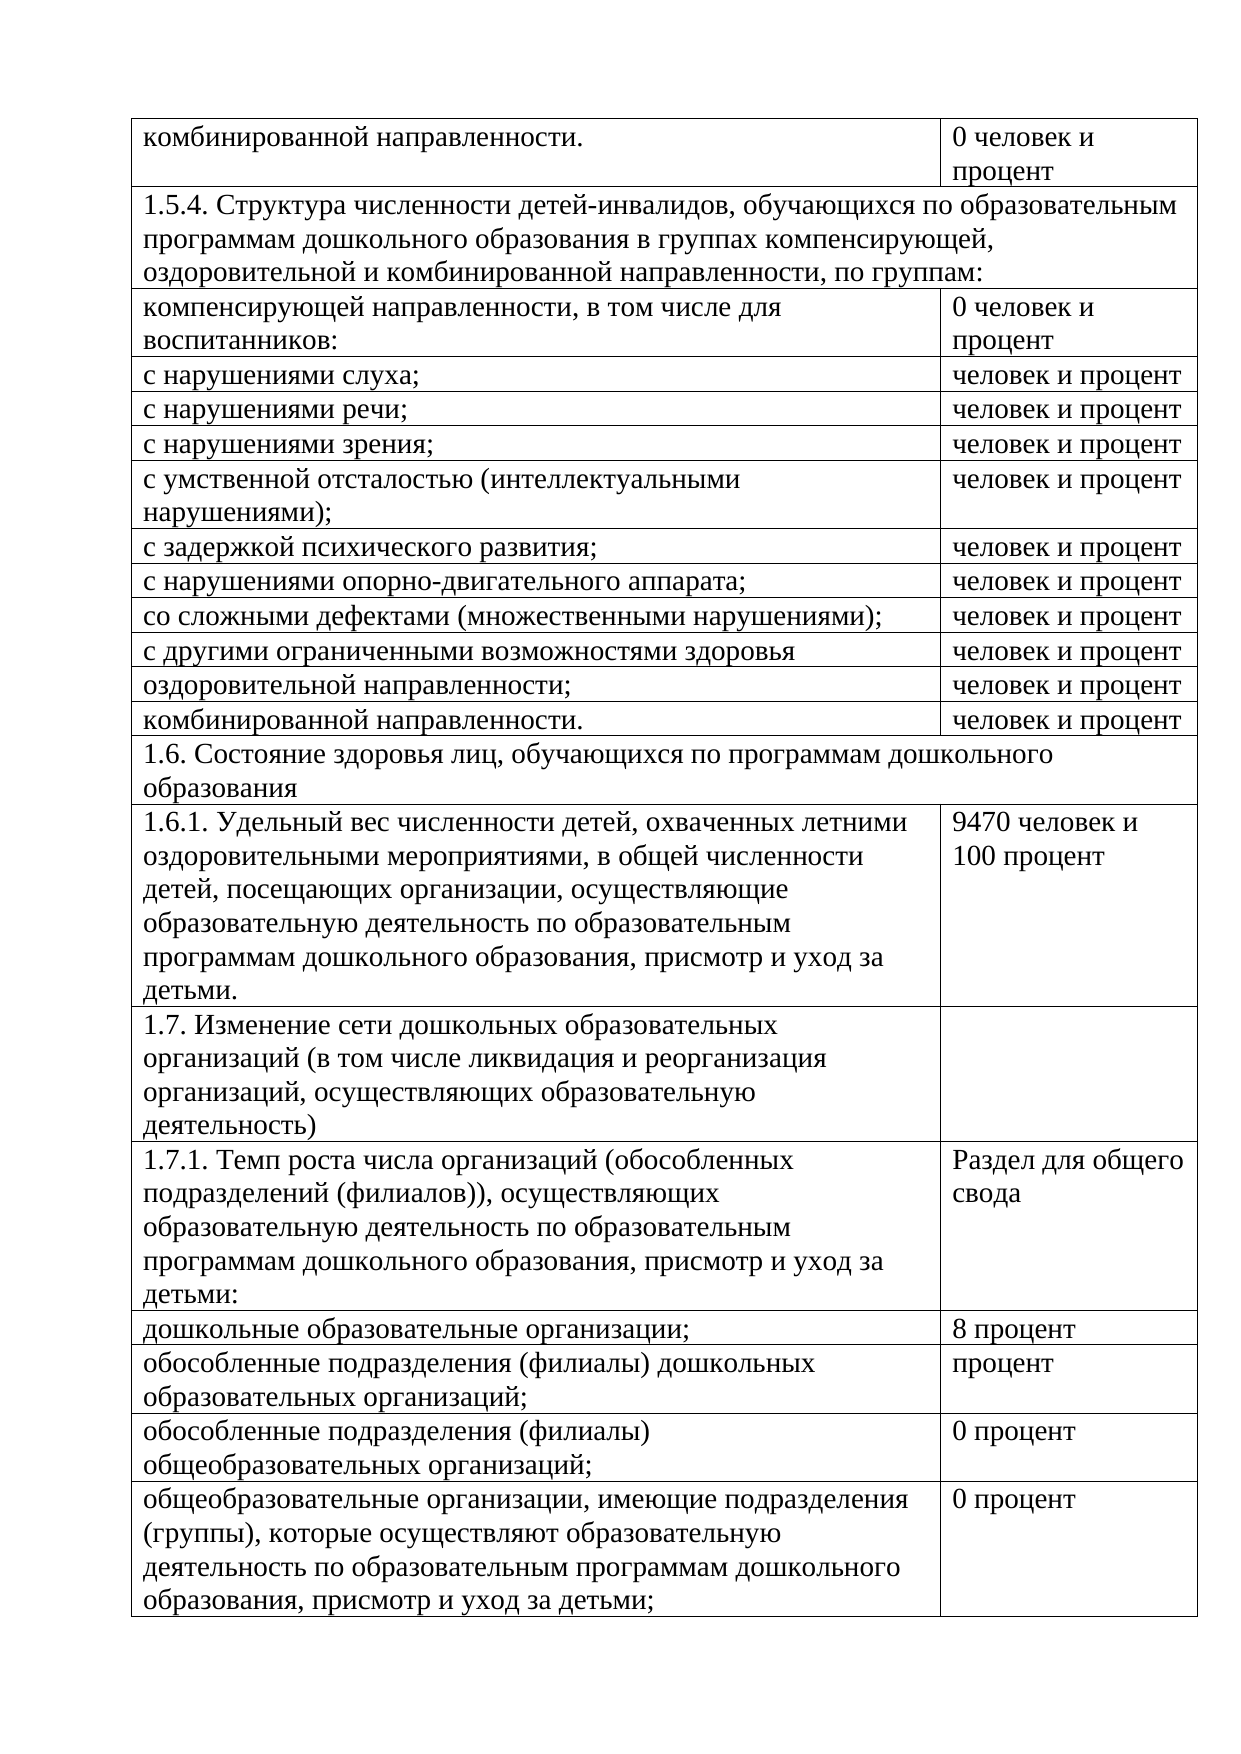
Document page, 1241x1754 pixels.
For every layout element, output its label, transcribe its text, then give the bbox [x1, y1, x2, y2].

table_cell человек и процент [941, 598, 1197, 632]
table_cell 1.5.4. Структура численности детей-инвалидов, обучающихся по образовательным программам дошкольного образования в группах компенсирующей, оздоровительной и комбинированной направленности, по группам: [132, 187, 1197, 288]
table_cell обособленные подразделения (филиалы) общеобразовательных организаций; [132, 1414, 940, 1481]
table_cell с задержкой психического развития; [132, 529, 940, 562]
table_cell дошкольные образовательные организации; [132, 1311, 940, 1344]
table_cell человек и процент [941, 461, 1197, 528]
table_cell обособленные подразделения (филиалы) дошкольных образовательных организаций; [132, 1345, 940, 1412]
table_cell оздоровительной направленности; [132, 667, 940, 701]
table_cell с умственной отсталостью (интеллектуальными нарушениями); [132, 461, 940, 528]
table_cell 1.7. Изменение сети дошкольных образовательных организаций (в том числе ликвидация и реорганизация организаций, осуществляющих образовательную деятельность) [132, 1007, 940, 1141]
table_cell человек и процент [941, 529, 1197, 562]
table_cell процент [941, 1345, 1197, 1412]
table_cell комбинированной направленности. [132, 119, 940, 186]
table_cell с нарушениями опорно-двигательного аппарата; [132, 564, 940, 597]
table_cell компенсирующей направленности, в том числе для воспитанников: [132, 289, 940, 356]
table_cell со сложными дефектами (множественными нарушениями); [132, 598, 940, 632]
table_cell человек и процент [941, 667, 1197, 701]
table_cell 0 человек и процент [941, 289, 1197, 356]
table_cell комбинированной направленности. [132, 702, 940, 735]
table_cell 1.6.1. Удельный вес численности детей, охваченных летними оздоровительными мероприятиями, в общей численности детей, посещающих организации, осуществляющие образовательную деятельность по образовательным программам дошкольного образования, присмотр и уход за детьми. [132, 805, 940, 1006]
table_cell человек и процент [941, 426, 1197, 460]
table_cell 9470 человек и 100 процент [941, 805, 1197, 1006]
table_cell общеобразовательные организации, имеющие подразделения (группы), которые осуществляют образовательную деятельность по образовательным программам дошкольного образования, присмотр и уход за детьми; [132, 1482, 940, 1616]
table_cell с нарушениями зрения; [132, 426, 940, 460]
table_cell 8 процент [941, 1311, 1197, 1344]
table_cell с нарушениями слуха; [132, 357, 940, 391]
table_cell с нарушениями речи; [132, 392, 940, 425]
table_cell человек и процент [941, 702, 1197, 735]
table_cell [941, 1007, 1197, 1141]
table_cell 0 процент [941, 1414, 1197, 1481]
table_cell человек и процент [941, 633, 1197, 666]
table_cell 0 человек и процент [941, 119, 1197, 186]
table_cell 1.6. Состояние здоровья лиц, обучающихся по программам дошкольного образования [132, 736, 1197, 803]
table_cell человек и процент [941, 564, 1197, 597]
table_cell 1.7.1. Темп роста числа организаций (обособленных подразделений (филиалов)), осуществляющих образовательную деятельность по образовательным программам дошкольного образования, присмотр и уход за детьми: [132, 1142, 940, 1310]
table_cell Раздел для общего свода [941, 1142, 1197, 1310]
table_cell 0 процент [941, 1482, 1197, 1616]
table_cell с другими ограниченными возможностями здоровья [132, 633, 940, 666]
table_cell человек и процент [941, 357, 1197, 391]
table_cell человек и процент [941, 392, 1197, 425]
